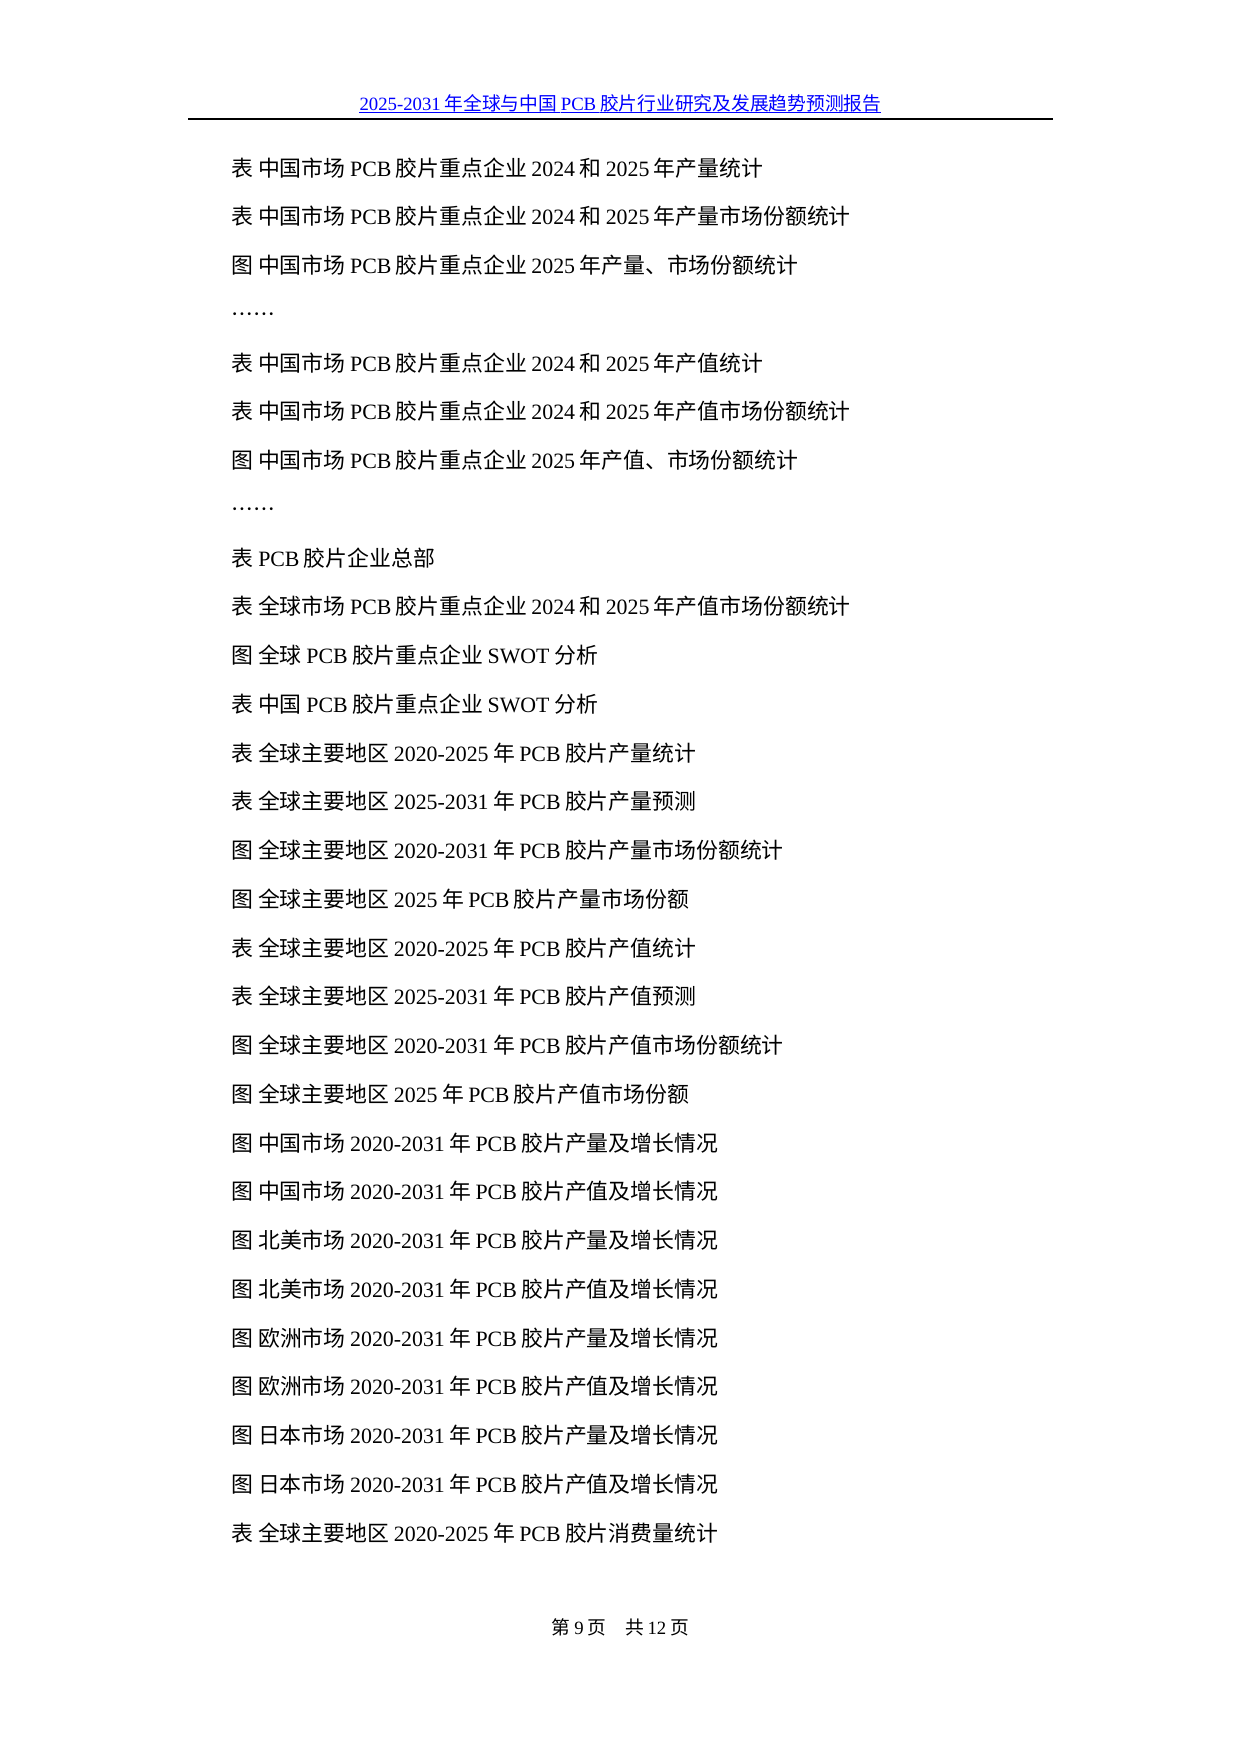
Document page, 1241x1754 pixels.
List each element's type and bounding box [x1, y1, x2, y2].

text [187, 150, 1053, 1548]
